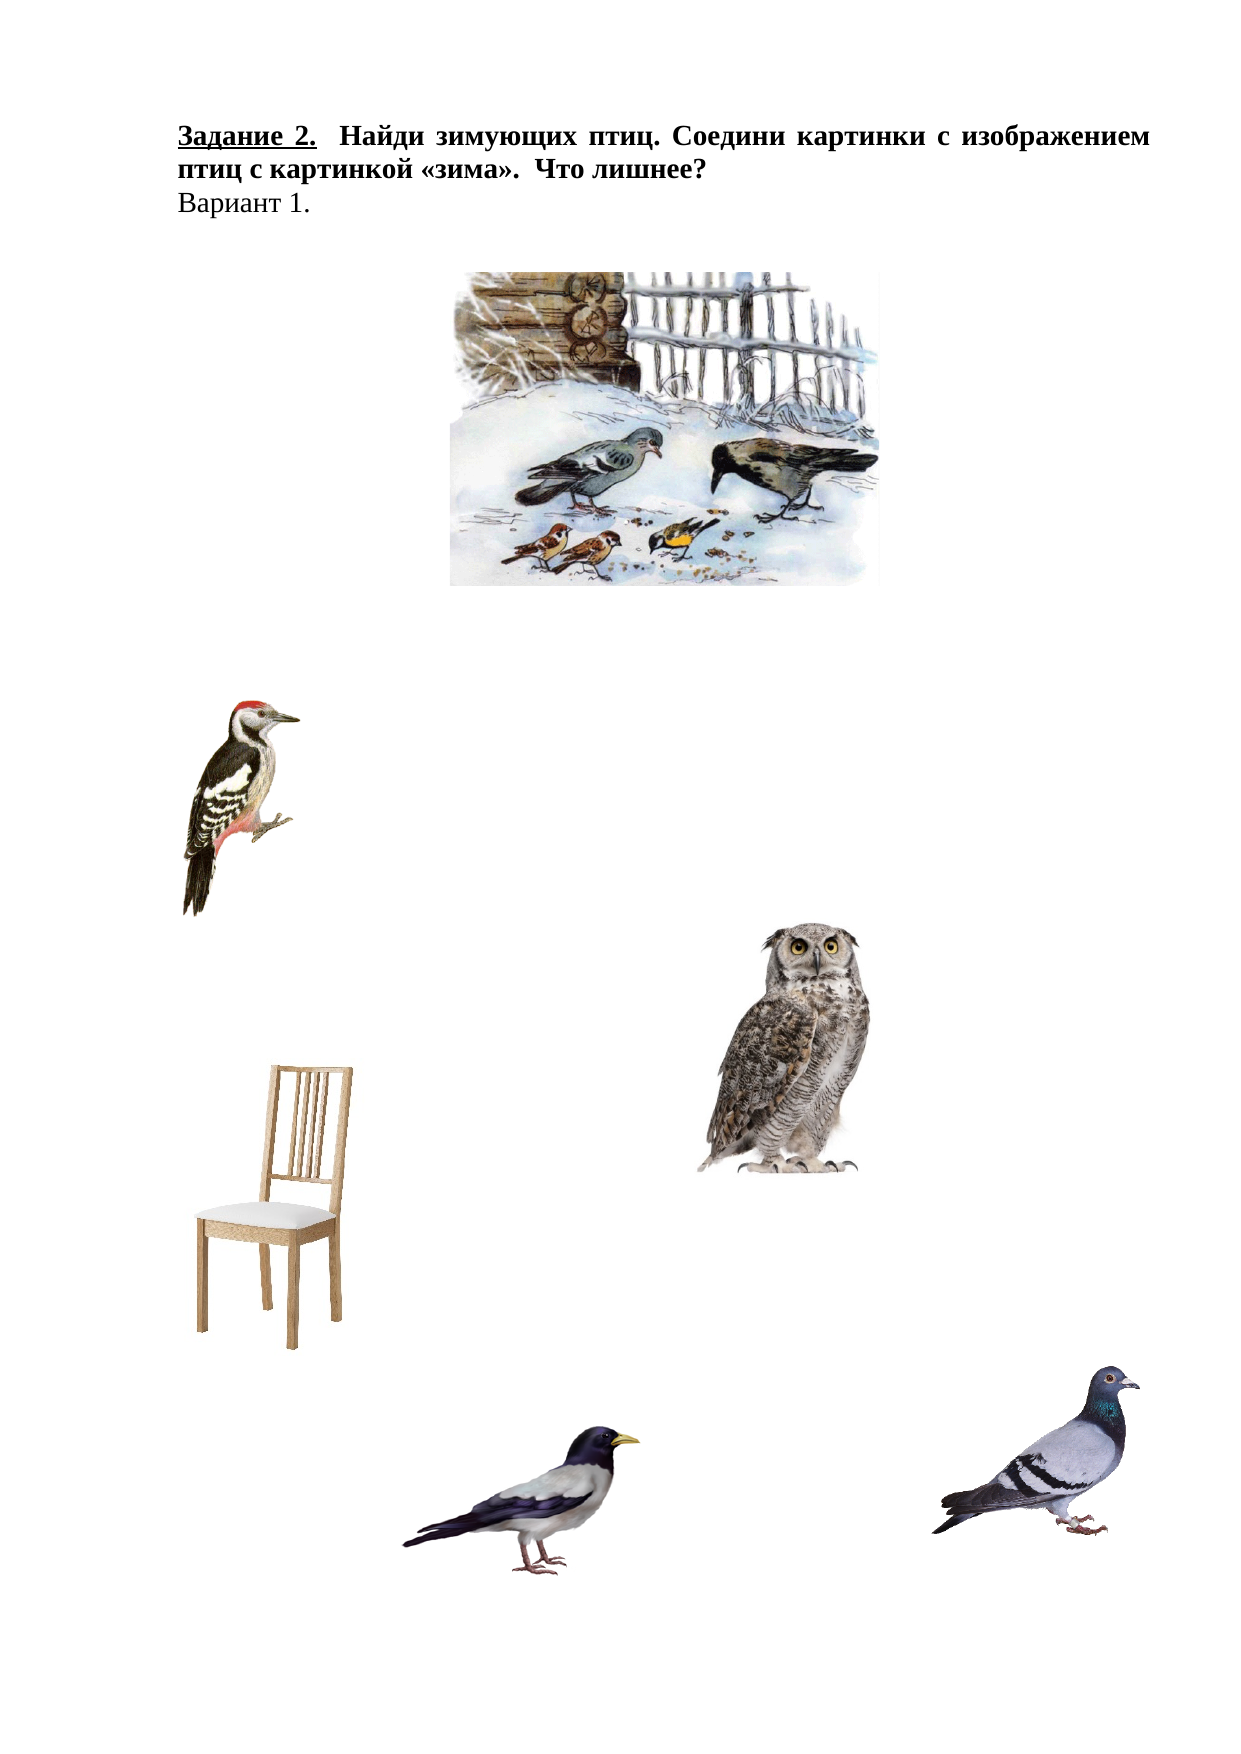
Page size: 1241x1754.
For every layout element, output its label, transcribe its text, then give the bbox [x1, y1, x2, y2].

picture [177, 1058, 375, 1356]
text Вариант 1. [177, 185, 1152, 219]
picture [449, 272, 880, 586]
picture [692, 918, 874, 1180]
text Задание 2. Найди зимующих птиц. Соедини картинки с изображением птиц с картинкой «зима». Что лишнее? [177, 118, 1152, 185]
picture [931, 1366, 1140, 1536]
table_cell [659, 919, 908, 1583]
picture [397, 1422, 647, 1583]
table_header [166, 245, 1163, 918]
table_cell [166, 919, 386, 1583]
table_cell [386, 919, 658, 1583]
picture [177, 697, 305, 919]
table_cell [908, 919, 1163, 1583]
